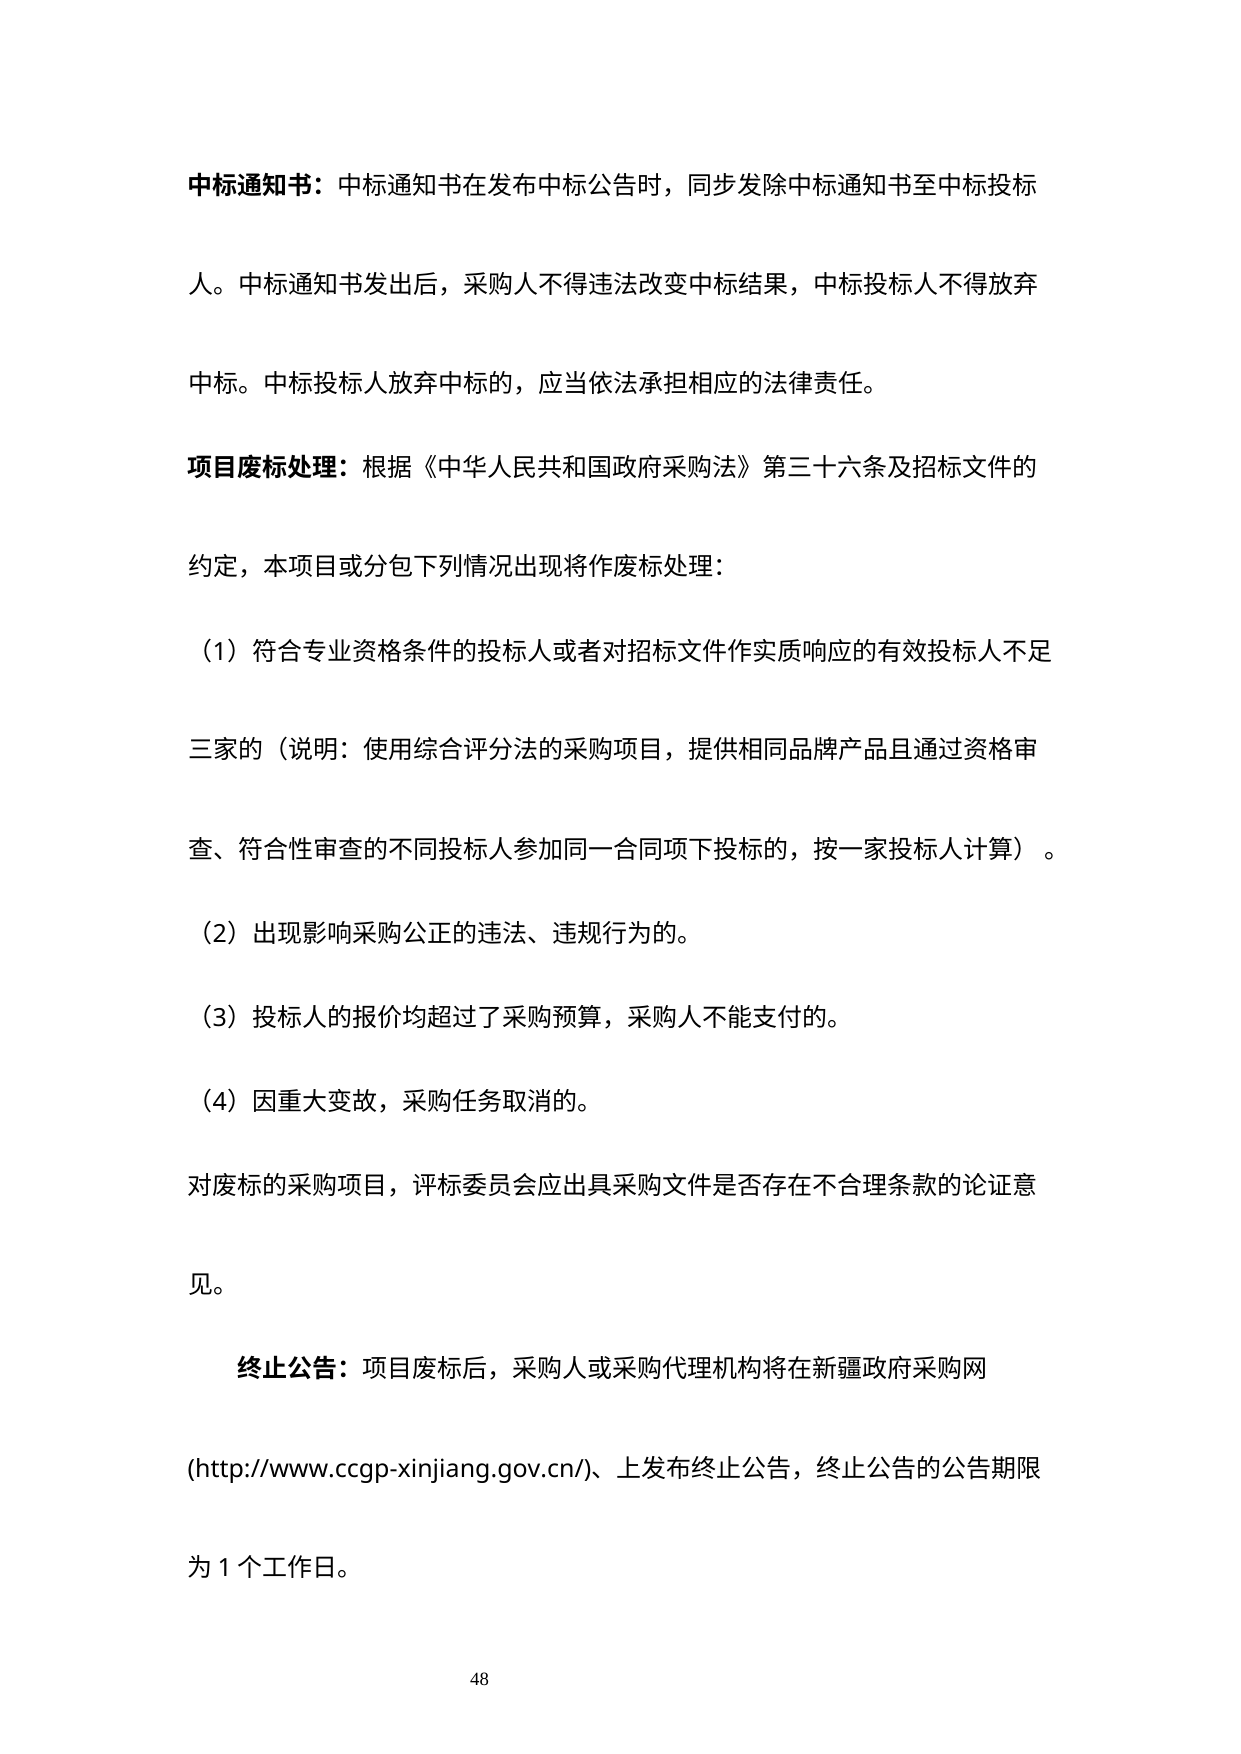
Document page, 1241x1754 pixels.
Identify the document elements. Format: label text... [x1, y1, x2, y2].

text （4）因重大变故，采购任务取消的。 [187, 1067, 1053, 1133]
text 对废标的采购项目，评标委员会应出具采购文件是否存在不合理条款的论证意见。 [187, 1151, 1053, 1316]
text （2）出现影响采购公正的违法、违规行为的。 [187, 898, 1053, 964]
text （3）投标人的报价均超过了采购预算，采购人不能支付的。 [187, 982, 1053, 1048]
text 项目废标处理：根据《中华人民共和国政府采购法》第三十六条及招标文件的约定，本项目或分包下列情况出现将作废标处理： [187, 433, 1053, 598]
text （1）符合专业资格条件的投标人或者对招标文件作实质响应的有效投标人不足三家的（说明：使用综合评分法的采购项目，提供相同品牌产品且通过资格审查、符合性审查的不同投标人参加同一合同项下投标的，按一家投标人计算） 。 [187, 616, 1053, 880]
text 中标通知书：中标通知书在发布中标公告时，同步发除中标通知书至中标投标人。中标通知书发出后，采购人不得违法改变中标结果，中标投标人不得放弃中标。中标投标人放弃中标的，应当依法承担相应的法律责任。 [187, 151, 1053, 415]
text 终止公告：项目废标后，采购人或采购代理机构将在新疆政府采购网(http://www.ccgp-xinjiang.gov.cn/)、上发布终止公告，终止公告的公告期限为1个工作日。 [187, 1334, 1053, 1598]
